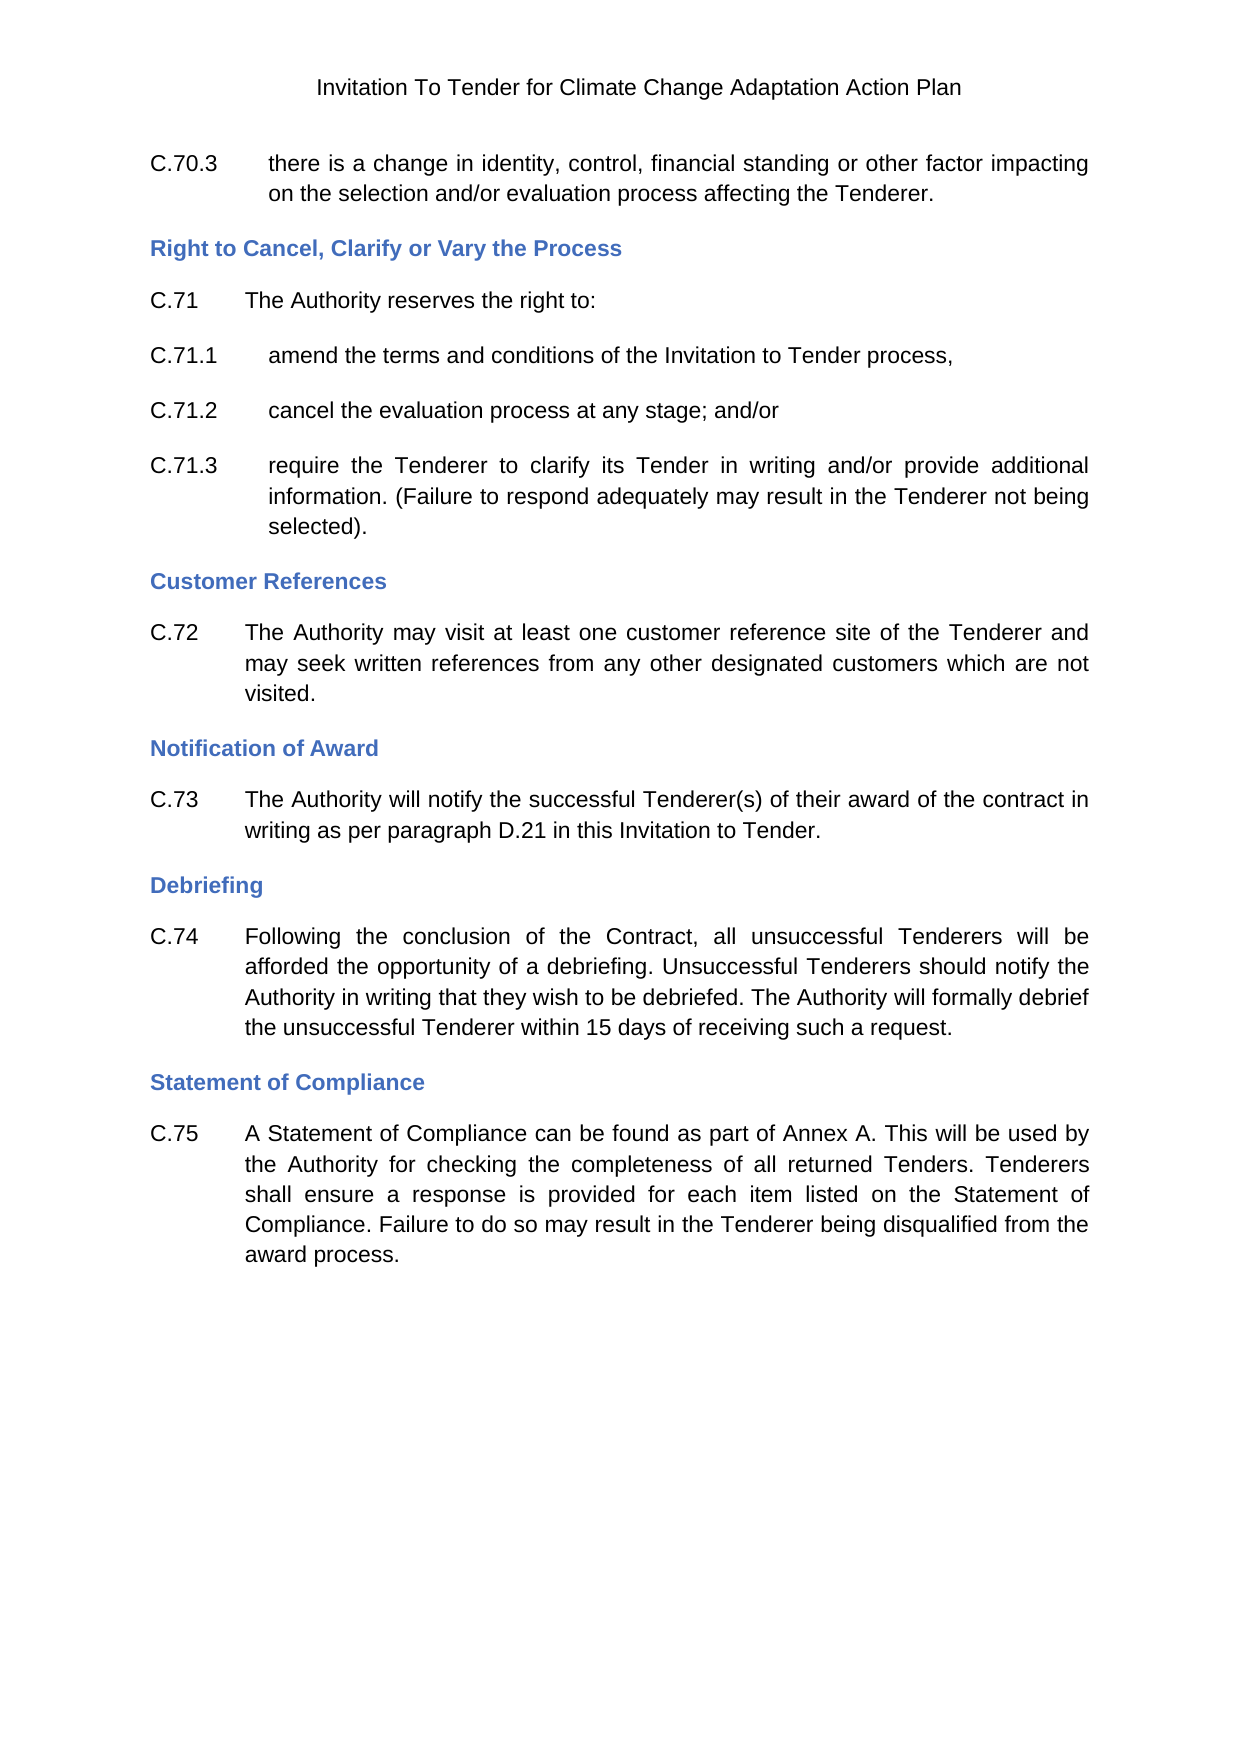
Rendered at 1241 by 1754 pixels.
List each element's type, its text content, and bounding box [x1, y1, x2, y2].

subtitle Customer References [150, 568, 1090, 594]
subtitle amend the terms and conditions of the Invitation to Tender process, [150, 342, 1090, 368]
subtitle Debriefing [150, 872, 1090, 898]
subtitle The Authority will notify the successful Tenderer(s) of their award of the contract in writing as per paragraph D.21 in this Invitation to Tender. [150, 786, 1090, 843]
subtitle Following the conclusion of the Contract, all unsuccessful Tenderers will be afforded the opportunity of a debriefing. Unsuccessful Tenderers should notify the Authority in writing that they wish to be debriefed. The Authority will formally debrief the unsuccessful Tenderer within 15 days of receiving such a request. [150, 923, 1090, 1040]
subtitle there is a change in identity, control, financial standing or other factor impacting on the selection and/or evaluation process affecting the Tenderer. [150, 150, 1090, 207]
subtitle Statement of Compliance [150, 1069, 1090, 1095]
subtitle Notification of Award [150, 735, 1090, 761]
subtitle The Authority reserves the right to: [150, 287, 1090, 313]
subtitle Right to Cancel, Clarify or Vary the Process [150, 235, 1090, 262]
subtitle cancel the evaluation process at any stage; and/or [150, 397, 1090, 423]
subtitle require the Tenderer to clarify its Tender in writing and/or provide additional information. (Failure to respond adequately may result in the Tenderer not being selected). [150, 452, 1090, 539]
subtitle A Statement of Compliance can be found as part of Annex A. This will be used by the Authority for checking the completeness of all returned Tenders. Tenderers shall ensure a response is provided for each item listed on the Statement of Compliance. Failure to do so may result in the Tenderer being disqualified from the award process. [150, 1120, 1090, 1267]
subtitle The Authority may visit at least one customer reference site of the Tenderer and may seek written references from any other designated customers which are not visited. [150, 619, 1090, 706]
